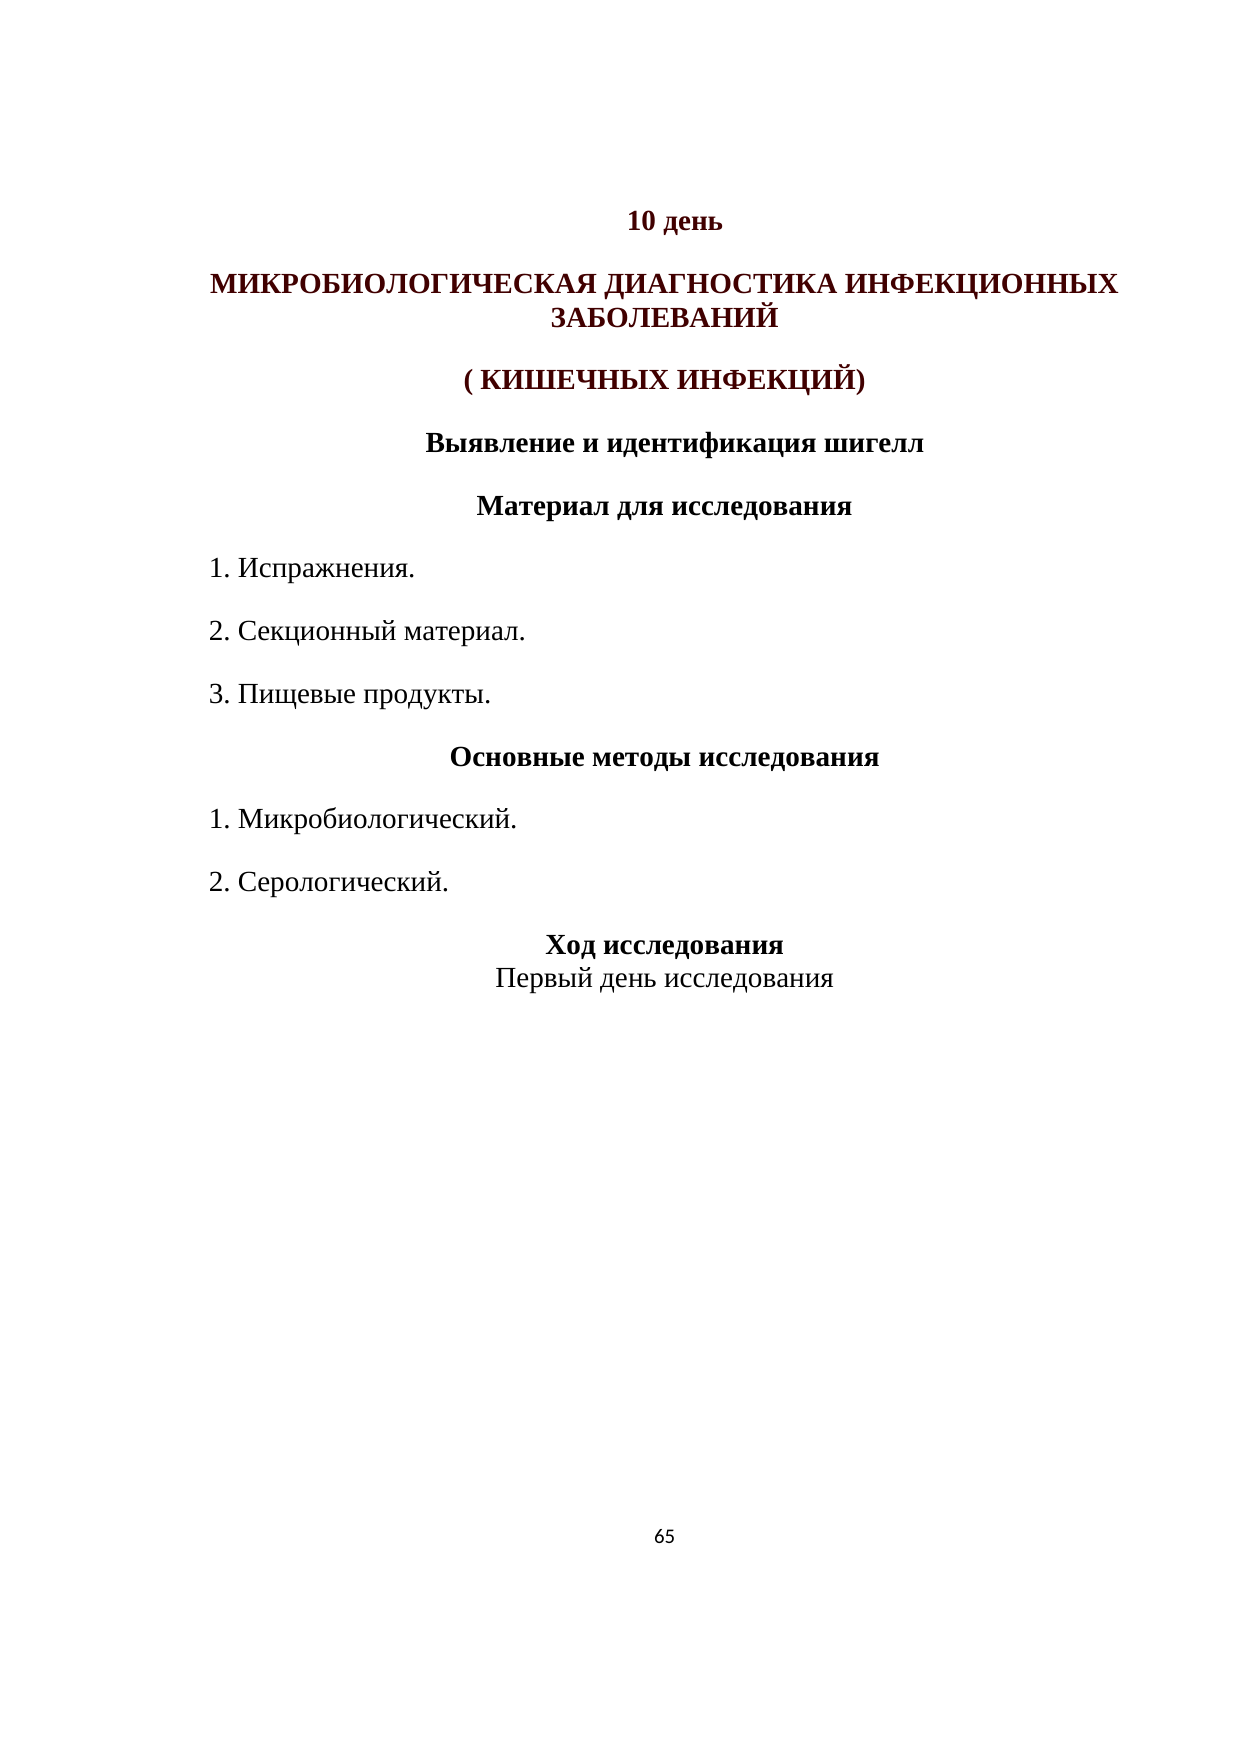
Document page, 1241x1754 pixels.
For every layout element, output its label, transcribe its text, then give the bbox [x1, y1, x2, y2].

text Первый день исследования [177, 960, 1152, 994]
text Основные методы исследования [177, 739, 1152, 772]
text МИКРОБИОЛОГИЧЕСКАЯ ДИАГНОСТИКА ИНФЕКЦИОННЫХ ЗАБОЛЕВАНИЙ [188, 266, 1141, 333]
text ( КИШЕЧНЫХ ИНФЕКЦИЙ) [188, 362, 1141, 396]
text 10 день [188, 203, 1141, 237]
text 2. Секционный материал. [188, 613, 1141, 647]
text 2. Серологический. [188, 864, 1141, 898]
text Выявление и идентификация шигелл [188, 425, 1141, 459]
text 1. Испражнения. [188, 551, 1141, 584]
text Материал для исследования [177, 488, 1152, 521]
text 3. Пищевые продукты. [188, 676, 1141, 709]
text Ход исследования [177, 927, 1152, 960]
text 1. Микробиологический. [188, 801, 1141, 835]
